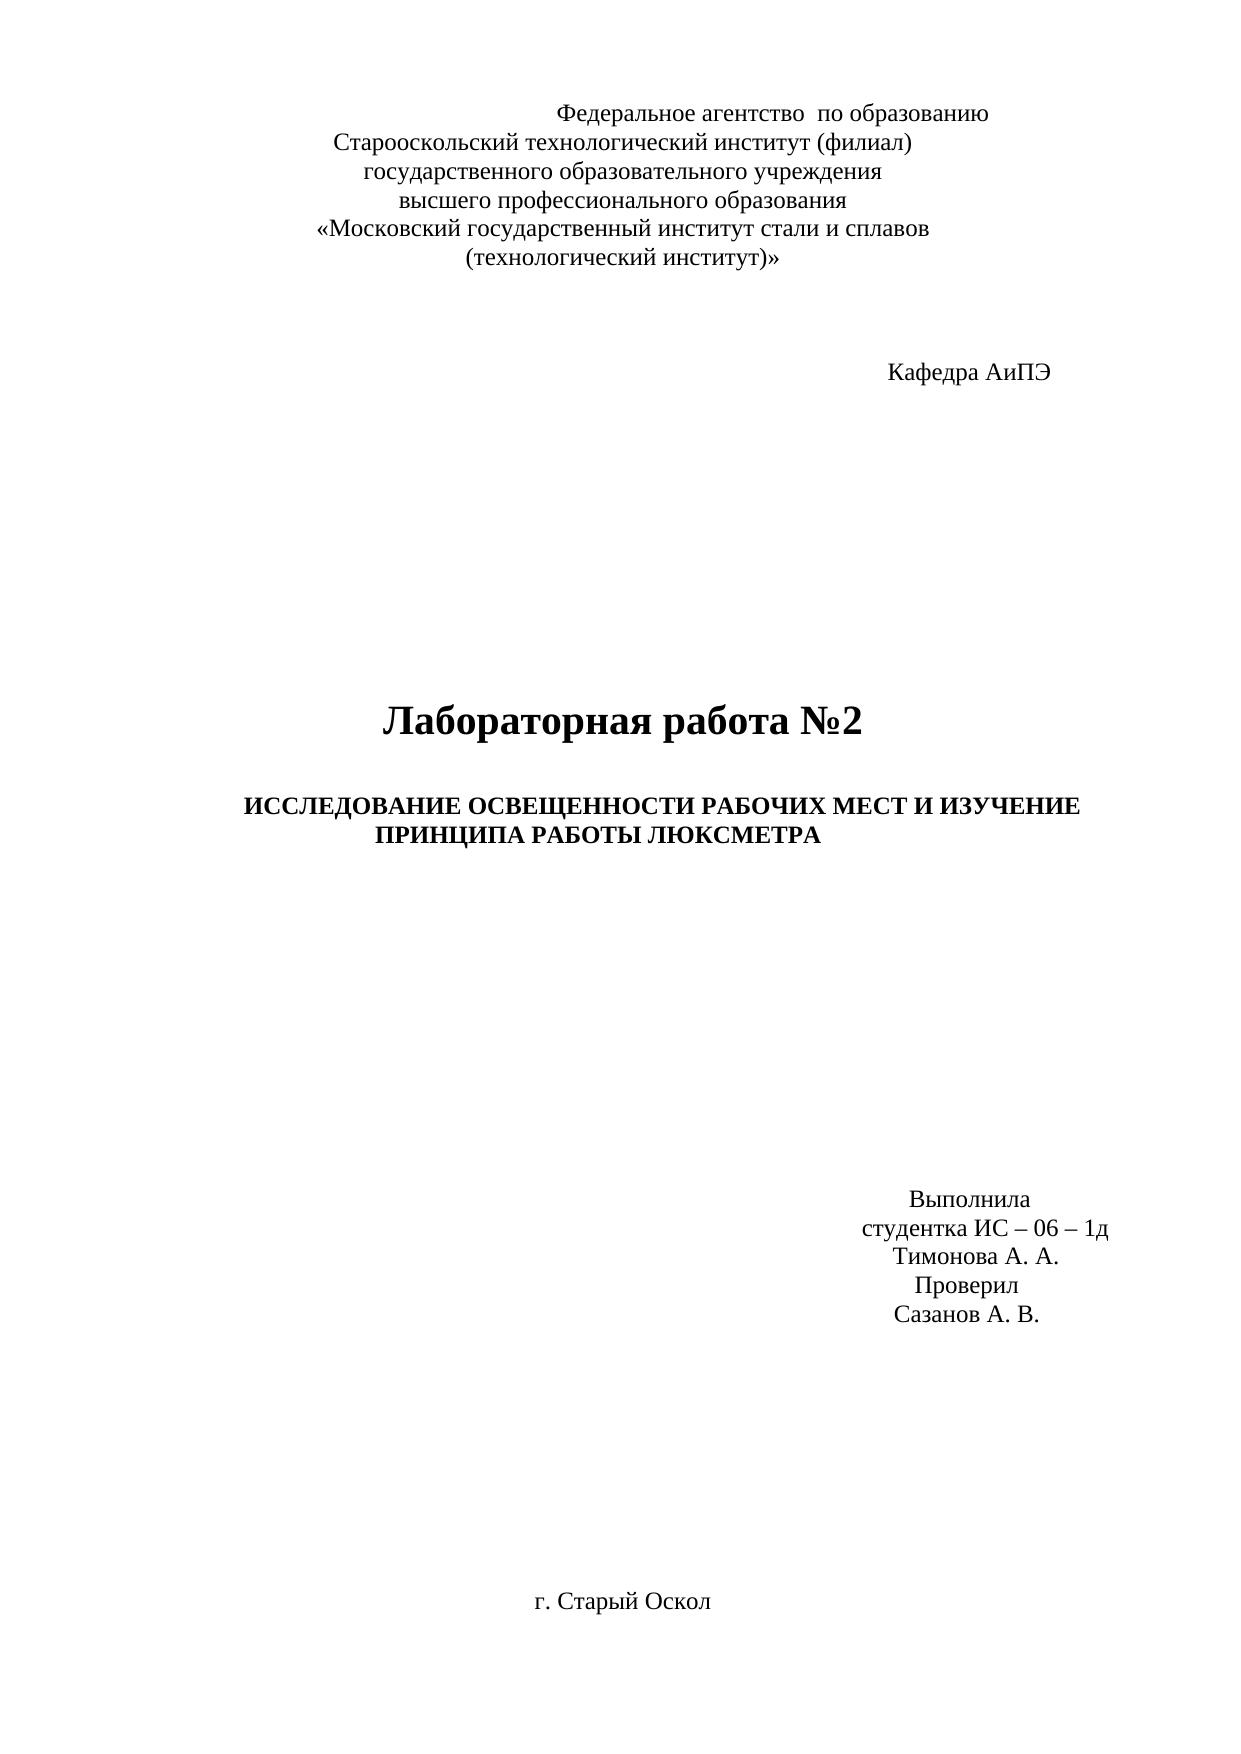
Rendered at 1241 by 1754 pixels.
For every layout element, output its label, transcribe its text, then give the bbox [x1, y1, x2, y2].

text (технологический институт)» [94, 242, 1152, 271]
text г. Старый Оскол [94, 1586, 1152, 1615]
text Выполнила [94, 1184, 1152, 1213]
text Тимонова А. А. [94, 1241, 1152, 1270]
text Старооскольский технологический институт (филиал) [94, 127, 1152, 156]
text студентка ИС – 06 – 1д [94, 1213, 1152, 1241]
text ИССЛЕДОВАНИЕ ОСВЕЩЕННОСТИ РАБОЧИХ МЕСТ И ИЗУЧЕНИЕ [94, 791, 1152, 820]
text Проверил [94, 1270, 1152, 1299]
text государственного образовательного учреждения [94, 156, 1152, 185]
text высшего профессионального образования [94, 185, 1152, 213]
title Сазанов А. В. [94, 1299, 1152, 1328]
text «Московский государственный институт стали и сплавов [94, 213, 1152, 242]
text Лабораторная работа №2 [94, 695, 1152, 743]
text Федеральное агентство по образованию [94, 98, 1152, 127]
text Кафедра АиПЭ [94, 357, 1152, 386]
text ПРИНЦИПА РАБОТЫ ЛЮКСМЕТРА [94, 820, 1152, 848]
